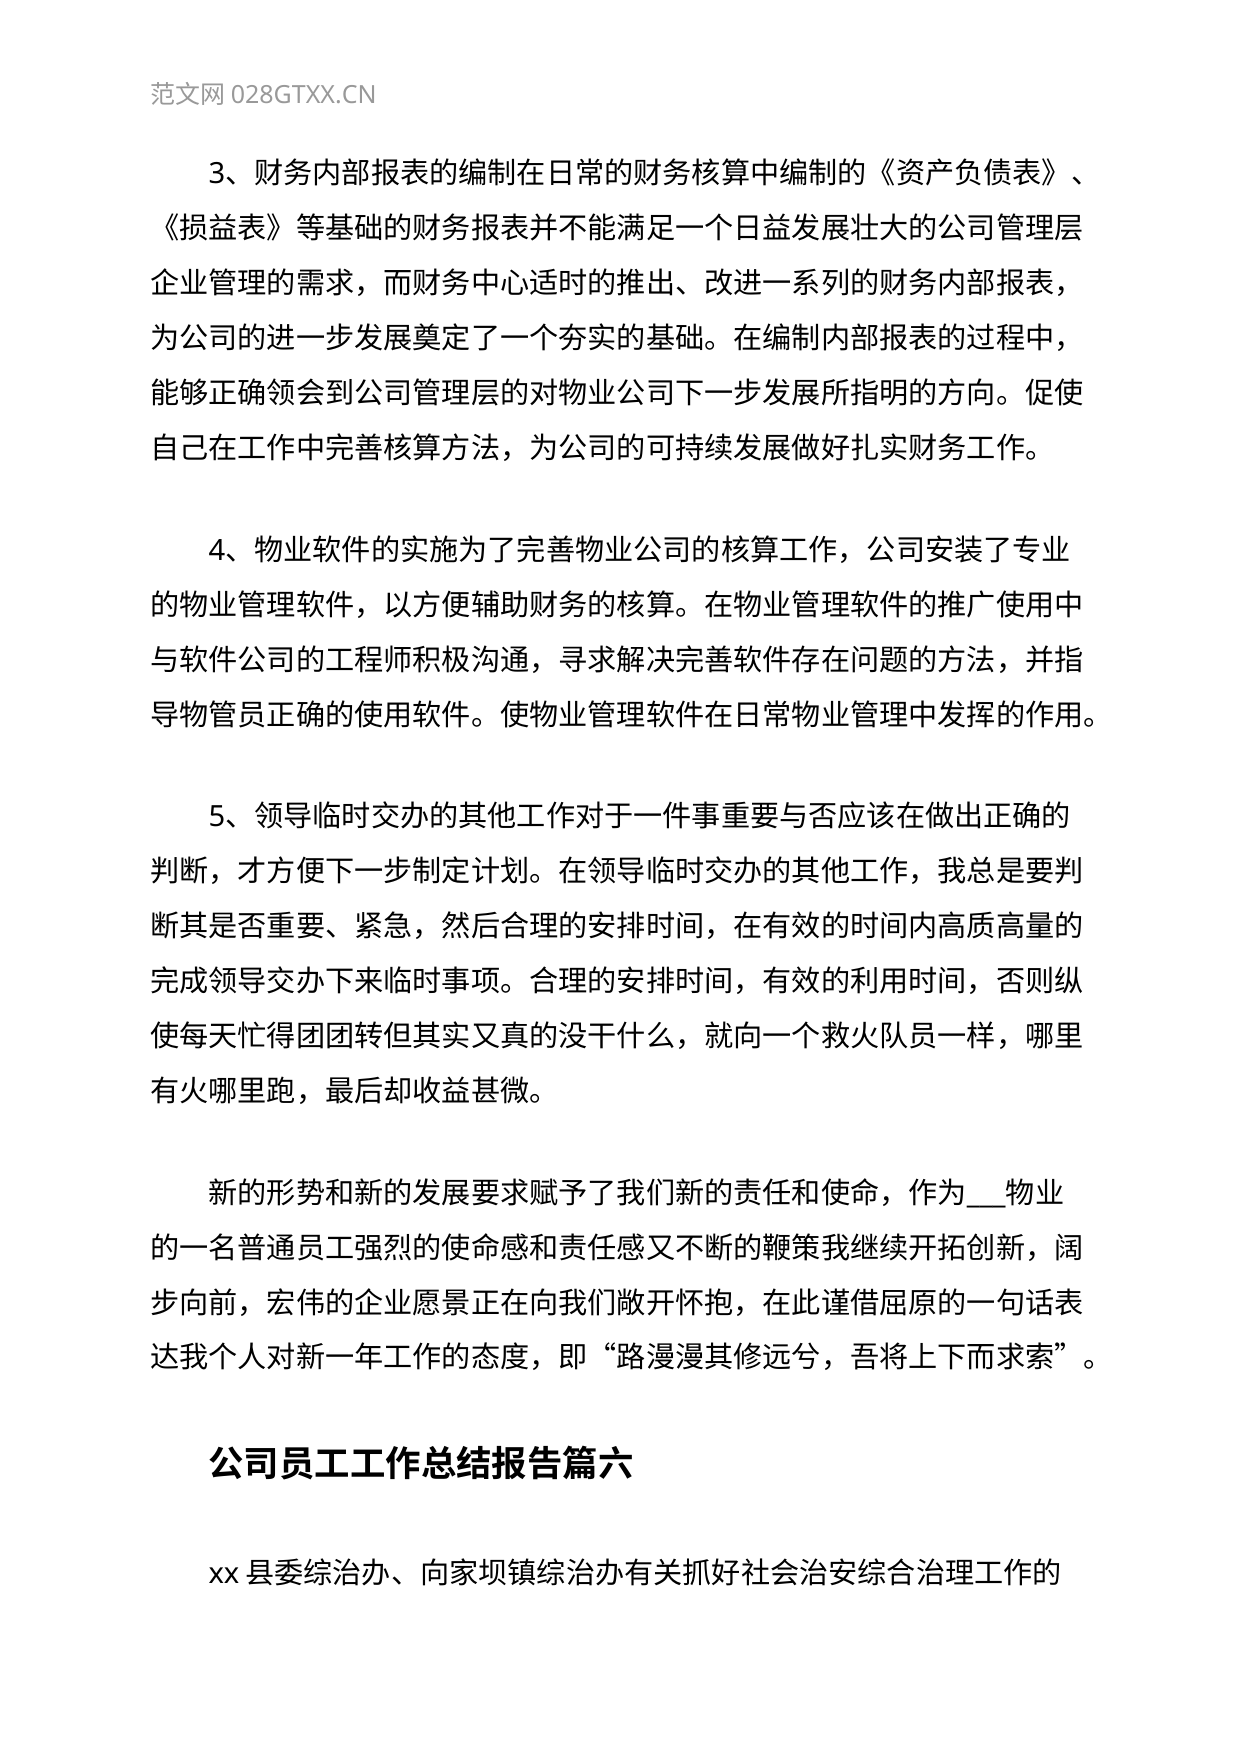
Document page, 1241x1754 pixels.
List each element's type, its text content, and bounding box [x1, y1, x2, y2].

text 3、财务内部报表的编制在日常的财务核算中编制的《资产负债表》、《损益表》等基础的财务报表并不能满足一个日益发展壮大的公司管理层企业管理的需求，而财务中心适时的推出、改进一系列的财务内部报表，为公司的进一步发展奠定了一个夯实的基础。在编制内部报表的过程中，能够正确领会到公司管理层的对物业公司下一步发展所指明的方向。促使自己在工作中完善核算方法，为公司的可持续发展做好扎实财务工作。 [150, 150, 1090, 467]
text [150, 1549, 1090, 1592]
text 5、领导临时交办的其他工作对于一件事重要与否应该在做出正确的判断，才方便下一步制定计划。在领导临时交办的其他工作，我总是要判断其是否重要、紧急，然后合理的安排时间，在有效的时间内高质高量的完成领导交办下来临时事项。合理的安排时间，有效的利用时间，否则纵使每天忙得团团转但其实又真的没干什么，就向一个救火队员一样，哪里有火哪里跑，最后却收益甚微。 [150, 793, 1090, 1110]
text 4、物业软件的实施为了完善物业公司的核算工作，公司安装了专业的物业管理软件，以方便辅助财务的核算。在物业管理软件的推广使用中与软件公司的工程师积极沟通，寻求解决完善软件存在问题的方法，并指导物管员正确的使用软件。使物业管理软件在日常物业管理中发挥的作用。 [150, 526, 1090, 733]
text 新的形势和新的发展要求赋予了我们新的责任和使命，作为___物业的一名普通员工强烈的使命感和责任感又不断的鞭策我继续开拓创新，阔步向前，宏伟的企业愿景正在向我们敞开怀抱，在此谨借屈原的一句话表达我个人对新一年工作的态度，即“路漫漫其修远兮，吾将上下而求索”。 [150, 1169, 1090, 1376]
text 公司员工工作总结报告篇六 [150, 1436, 1090, 1487]
